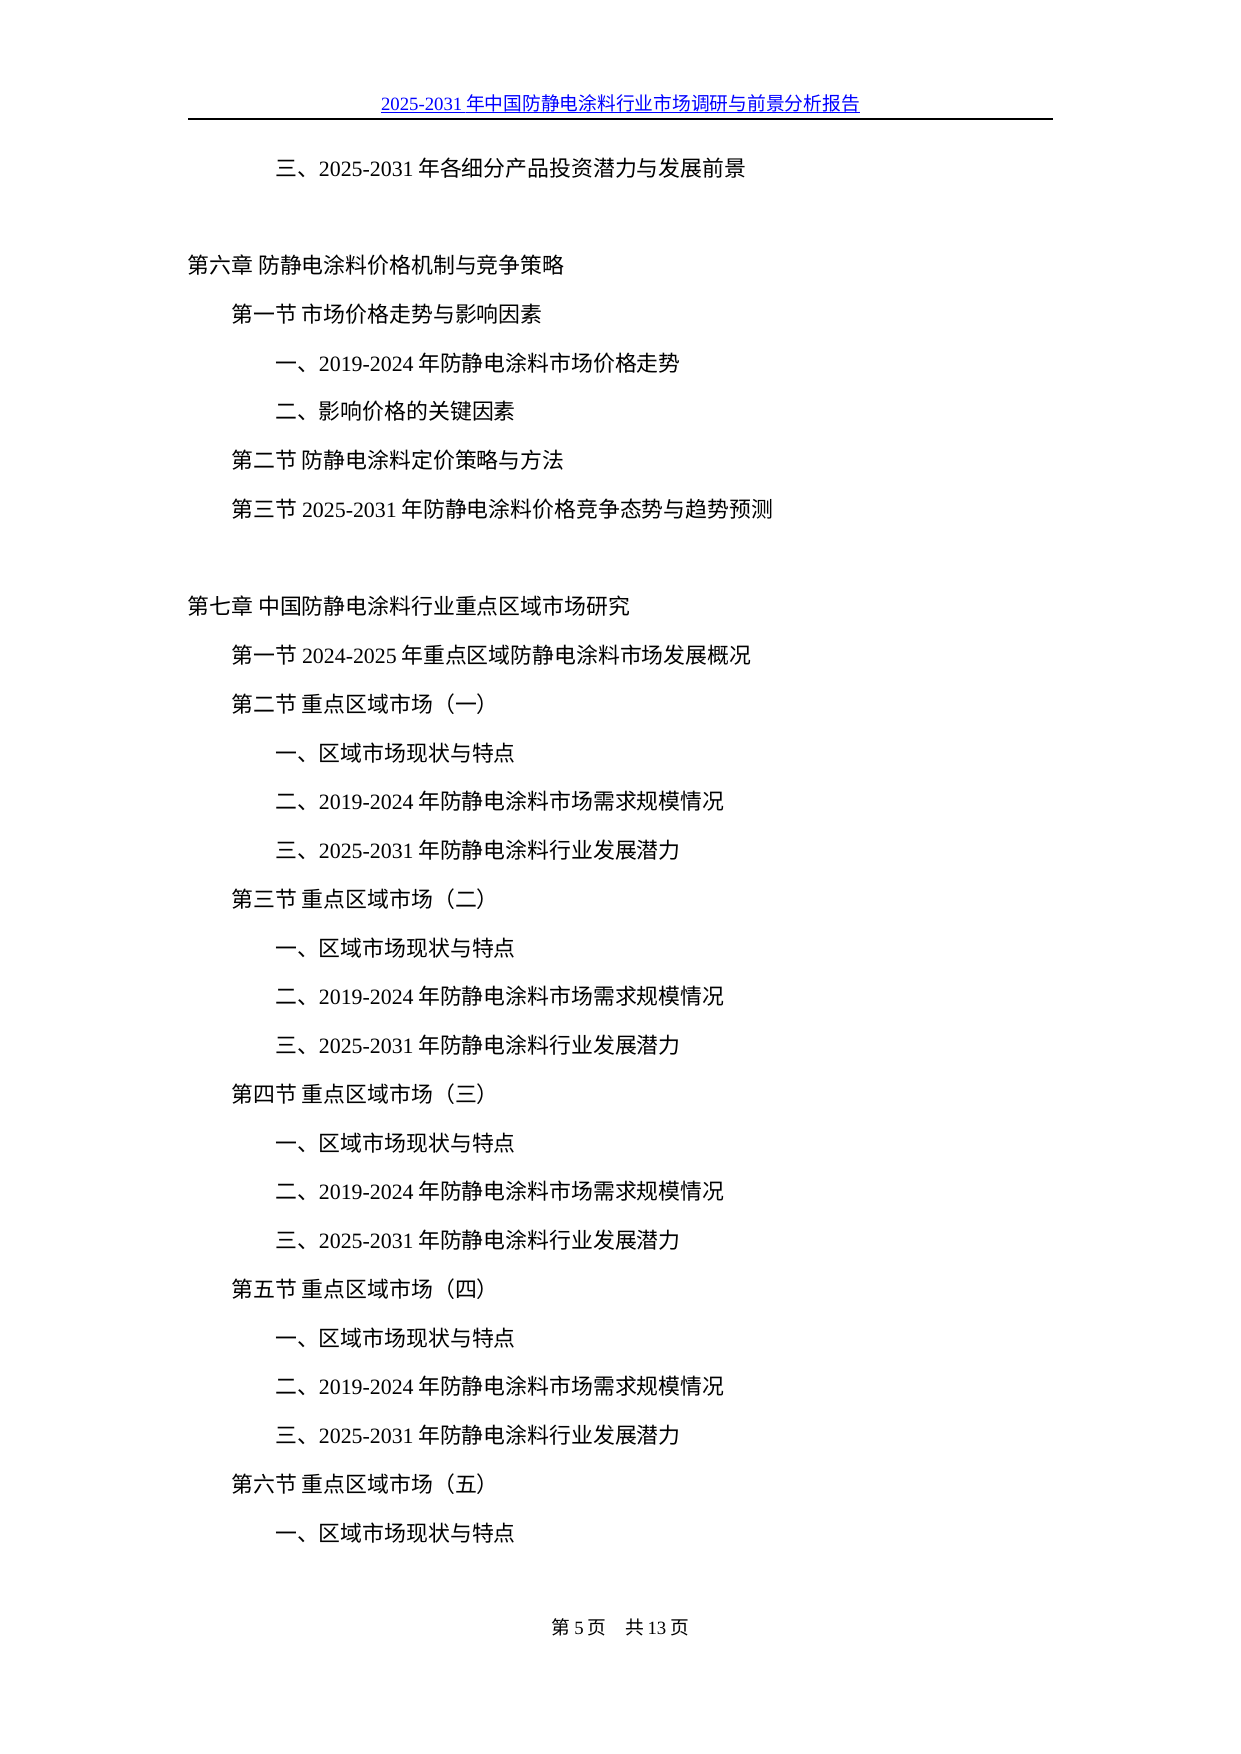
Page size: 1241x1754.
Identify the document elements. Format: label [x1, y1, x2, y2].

text [187, 150, 1053, 1548]
